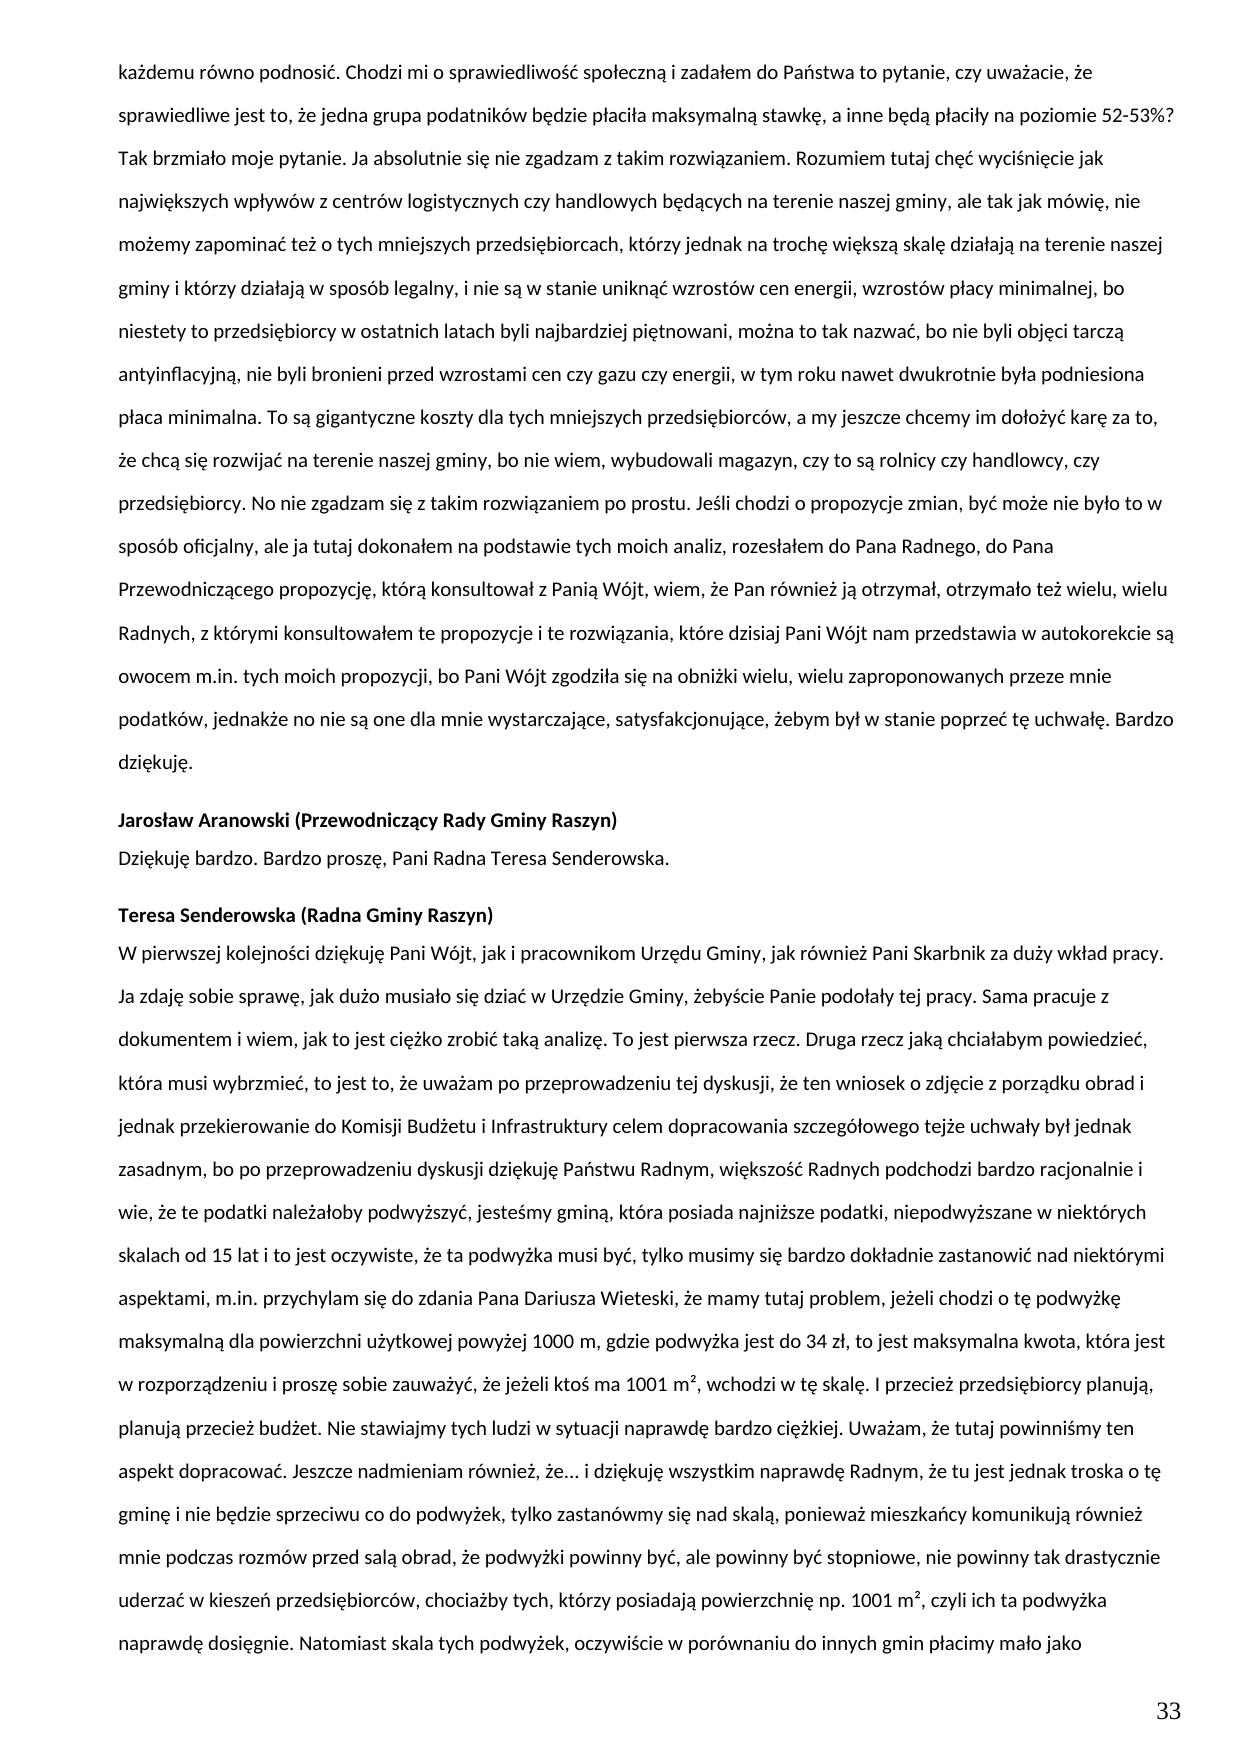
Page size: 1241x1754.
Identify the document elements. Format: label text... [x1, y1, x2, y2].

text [118, 940, 1181, 1656]
subtitle Jarosław Aranowski (Przewodniczący Rady Gminy Raszyn) [118, 807, 1181, 832]
subtitle Teresa Senderowska (Radna Gminy Raszyn) [118, 902, 1181, 928]
text Dziękuję bardzo. Bardzo proszę, Pani Radna Teresa Senderowska. [118, 845, 1181, 870]
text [118, 59, 1181, 774]
